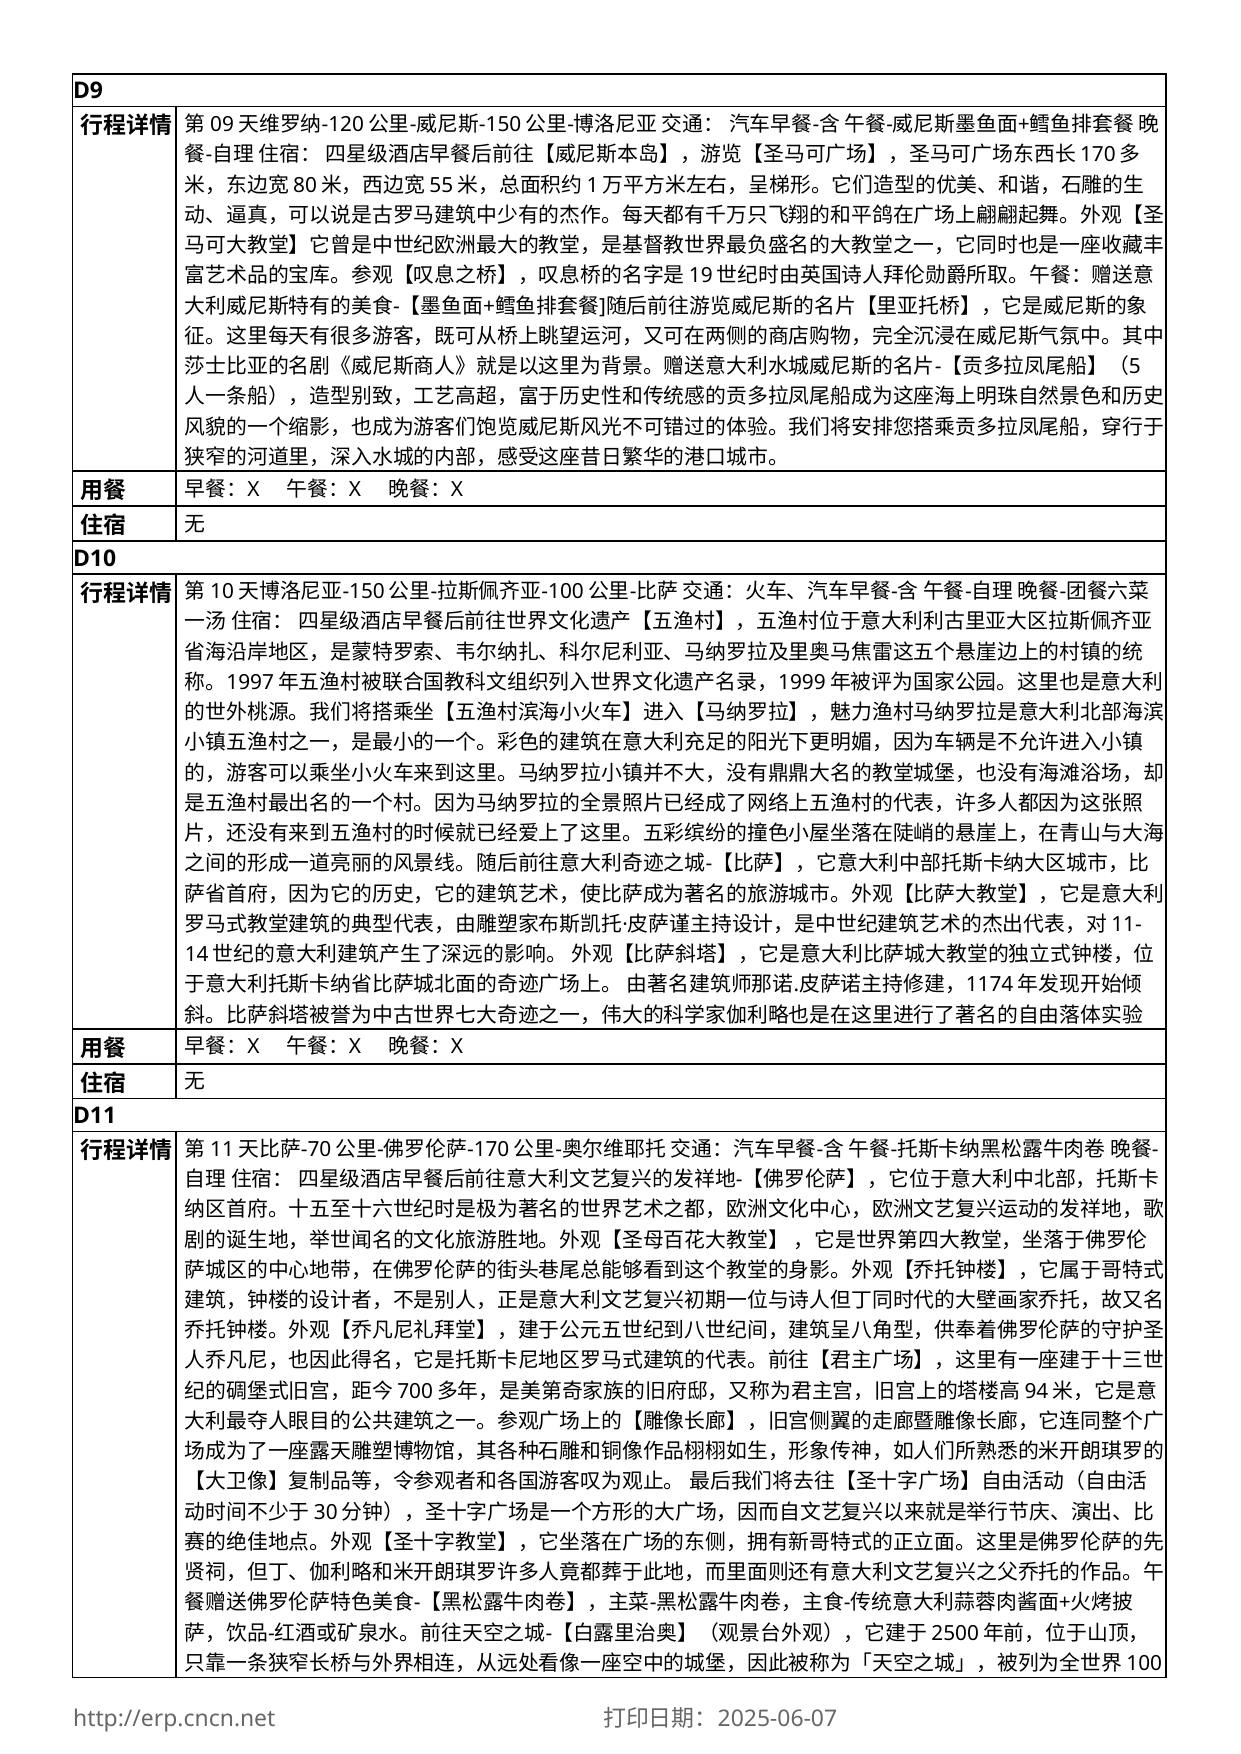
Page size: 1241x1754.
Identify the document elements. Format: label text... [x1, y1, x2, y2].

table_cell 用餐 [73, 472, 175, 505]
table_cell 住宿 [73, 1065, 175, 1098]
table_cell 早餐：X 午餐：X 晚餐：X [177, 1030, 1165, 1063]
table_cell 行程详情 [73, 1132, 175, 1677]
table_cell D9 [73, 75, 1165, 106]
table_cell 行程详情 [73, 575, 175, 1028]
table_cell 用餐 [73, 1030, 175, 1063]
table_cell 住宿 [73, 507, 175, 540]
table_cell D11 [73, 1099, 1165, 1131]
table_cell 行程详情 [73, 107, 175, 470]
table_cell D10 [73, 542, 1165, 573]
table_cell 无 [177, 507, 1165, 540]
table_cell 第 11天 [177, 1132, 1165, 1677]
table_cell 第 10天 [177, 575, 1165, 1028]
table_cell 第 09天 [177, 107, 1165, 470]
table_cell 无 [177, 1065, 1165, 1098]
table_cell 早餐：X 午餐：X 晚餐：X [177, 472, 1165, 505]
